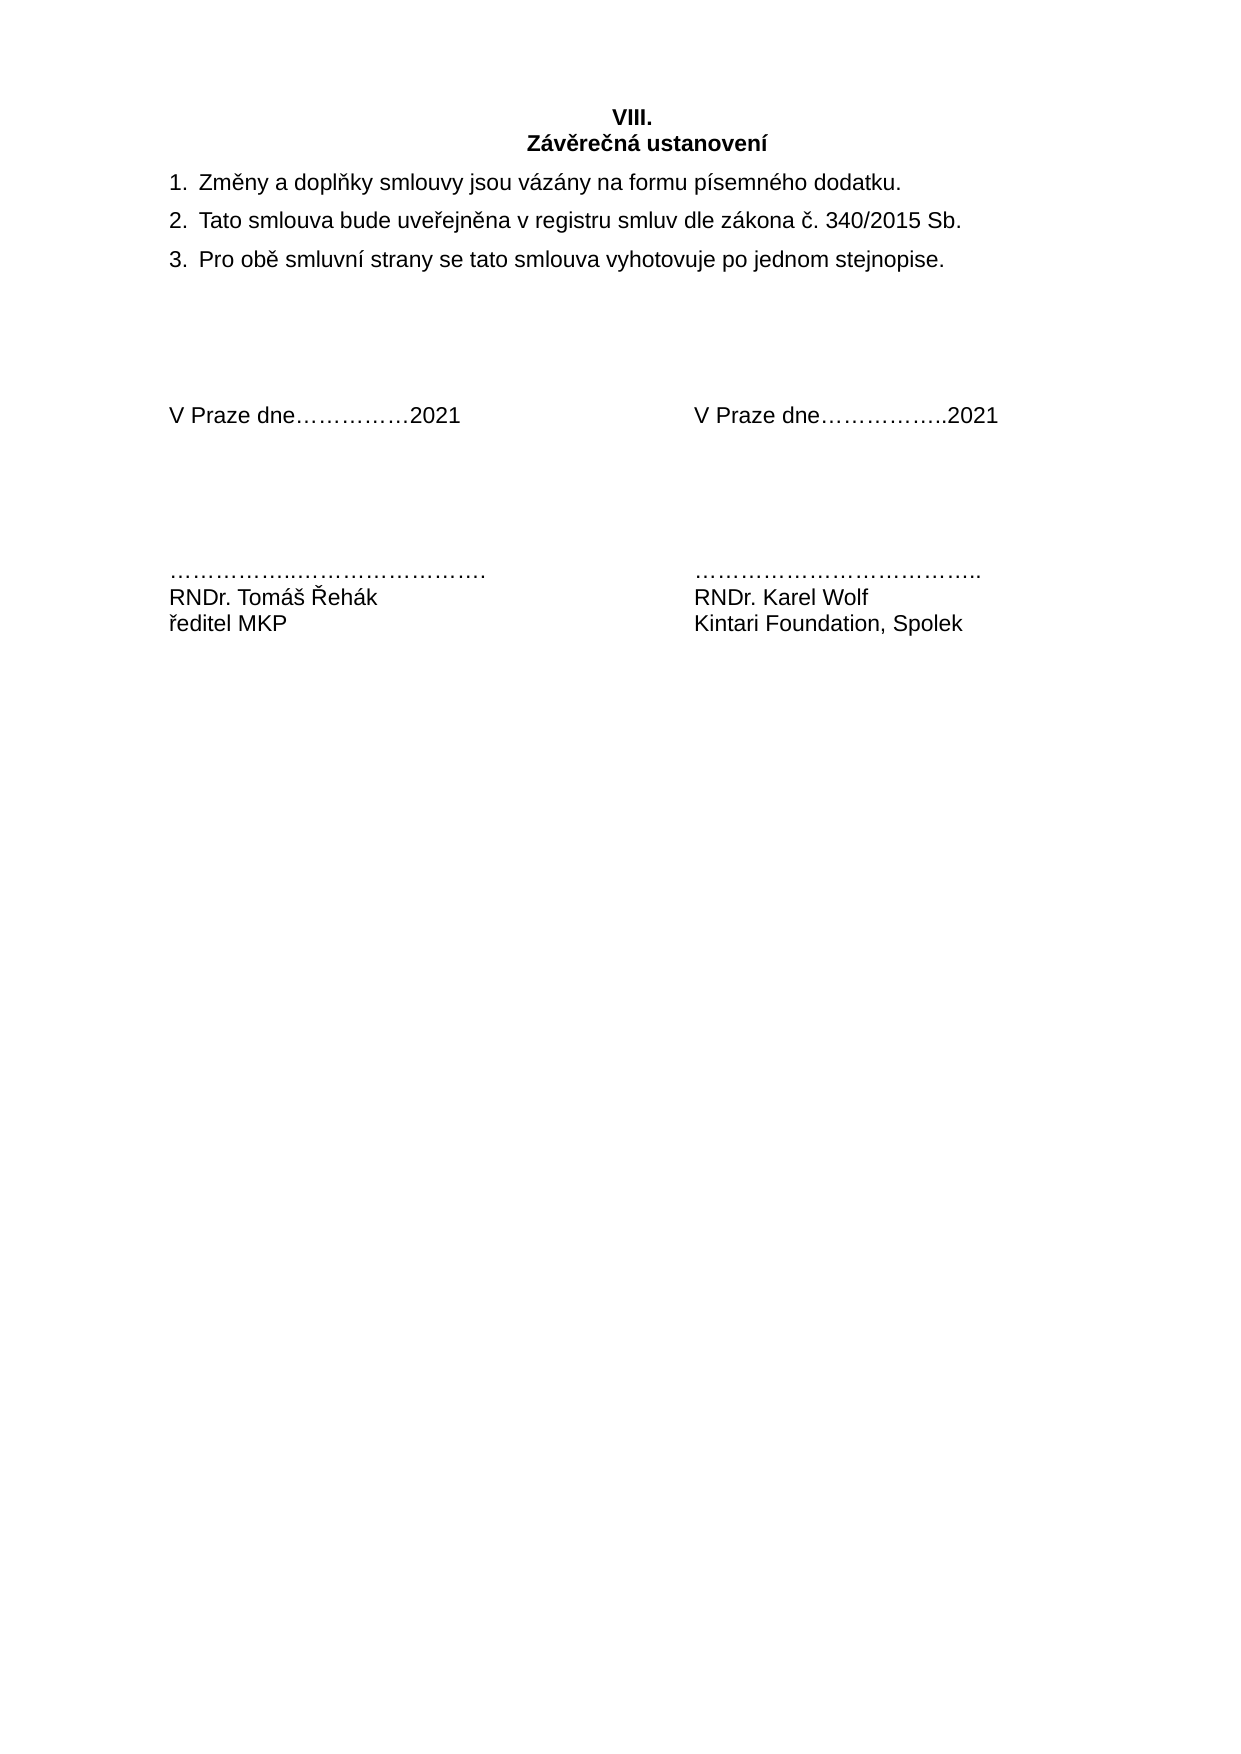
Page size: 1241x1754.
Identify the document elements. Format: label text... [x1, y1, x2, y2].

text ředitel MKP Kintari Foundation, Spolek [169, 610, 1125, 636]
text ……………..……………………. ……………………………….. [169, 557, 1125, 583]
text V Praze dne……………2021 V Praze dne……………..2021 [169, 402, 1125, 428]
list Tato smlouva bude uveřejněna v registru smluv dle zákona č. 340/2015 Sb. [169, 207, 1125, 234]
subtitle Závěrečná ustanovení [169, 130, 1125, 156]
list Pro obě smluvní strany se tato smlouva vyhotovuje po jednom stejnopise. [169, 246, 1125, 273]
text RNDr. Tomáš Řehák RNDr. Karel Wolf [169, 583, 1125, 610]
list Změny a doplňky smlouvy jsou vázány na formu písemného dodatku. [169, 169, 1125, 195]
